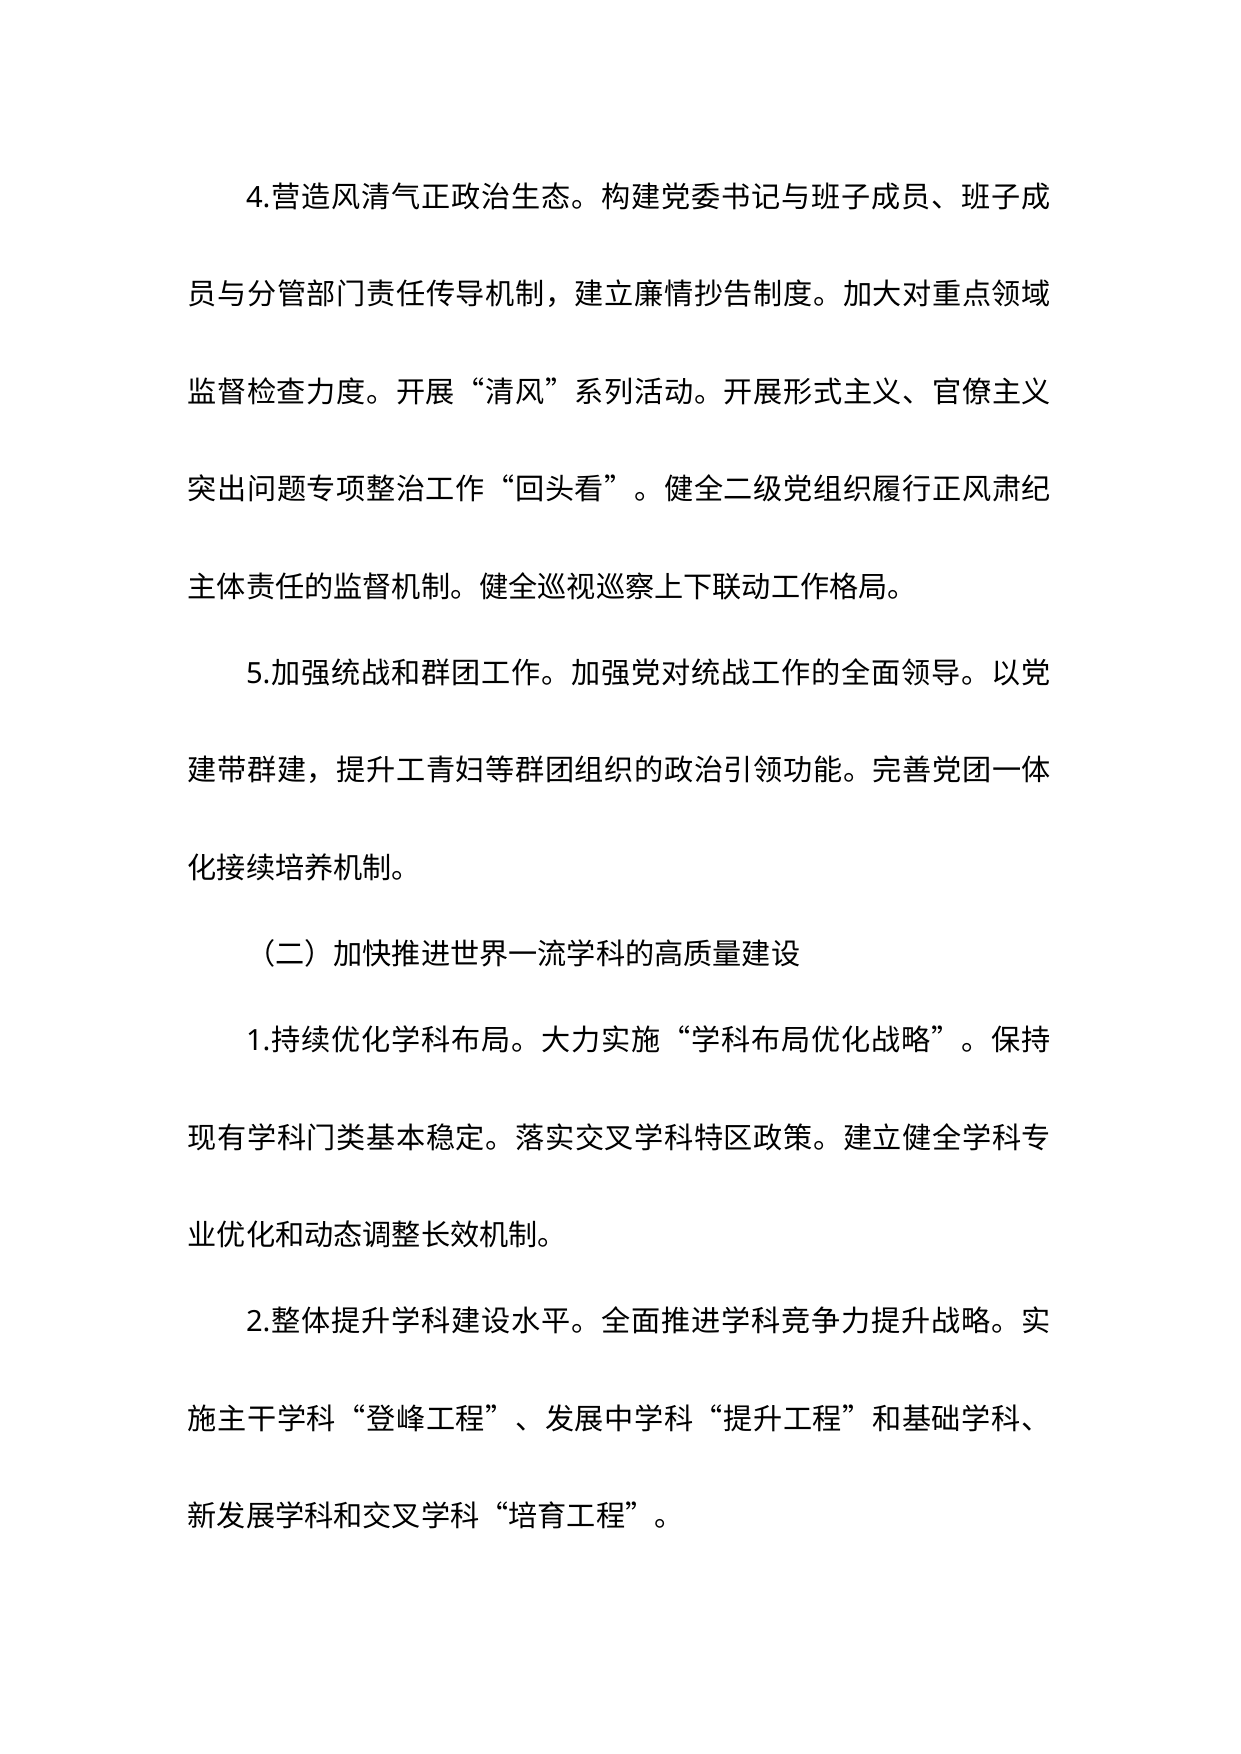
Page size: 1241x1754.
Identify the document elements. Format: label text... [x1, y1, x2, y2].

text 5.加强统战和群团工作。加强党对统战工作的全面领导。以党建带群建，提升工青妇等群团组织的政治引领功能。完善党团一体化接续培养机制。 [187, 638, 1053, 898]
text （二）加快推进世界一流学科的高质量建设 [187, 919, 1053, 984]
text 4.营造风清气正政治生态。构建党委书记与班子成员、班子成员与分管部门责任传导机制，建立廉情抄告制度。加大对重点领域监督检查力度。开展“清风”系列活动。开展形式主义、官僚主义突出问题专项整治工作“回头看”。健全二级党组织履行正风肃纪主体责任的监督机制。健全巡视巡察上下联动工作格局。 [187, 162, 1053, 617]
text 1.持续优化学科布局。大力实施“学科布局优化战略”。保持现有学科门类基本稳定。落实交叉学科特区政策。建立健全学科专业优化和动态调整长效机制。 [187, 1005, 1053, 1265]
text 2.整体提升学科建设水平。全面推进学科竞争力提升战略。实施主干学科“登峰工程”、发展中学科“提升工程”和基础学科、新发展学科和交叉学科“培育工程”。 [187, 1287, 1053, 1547]
